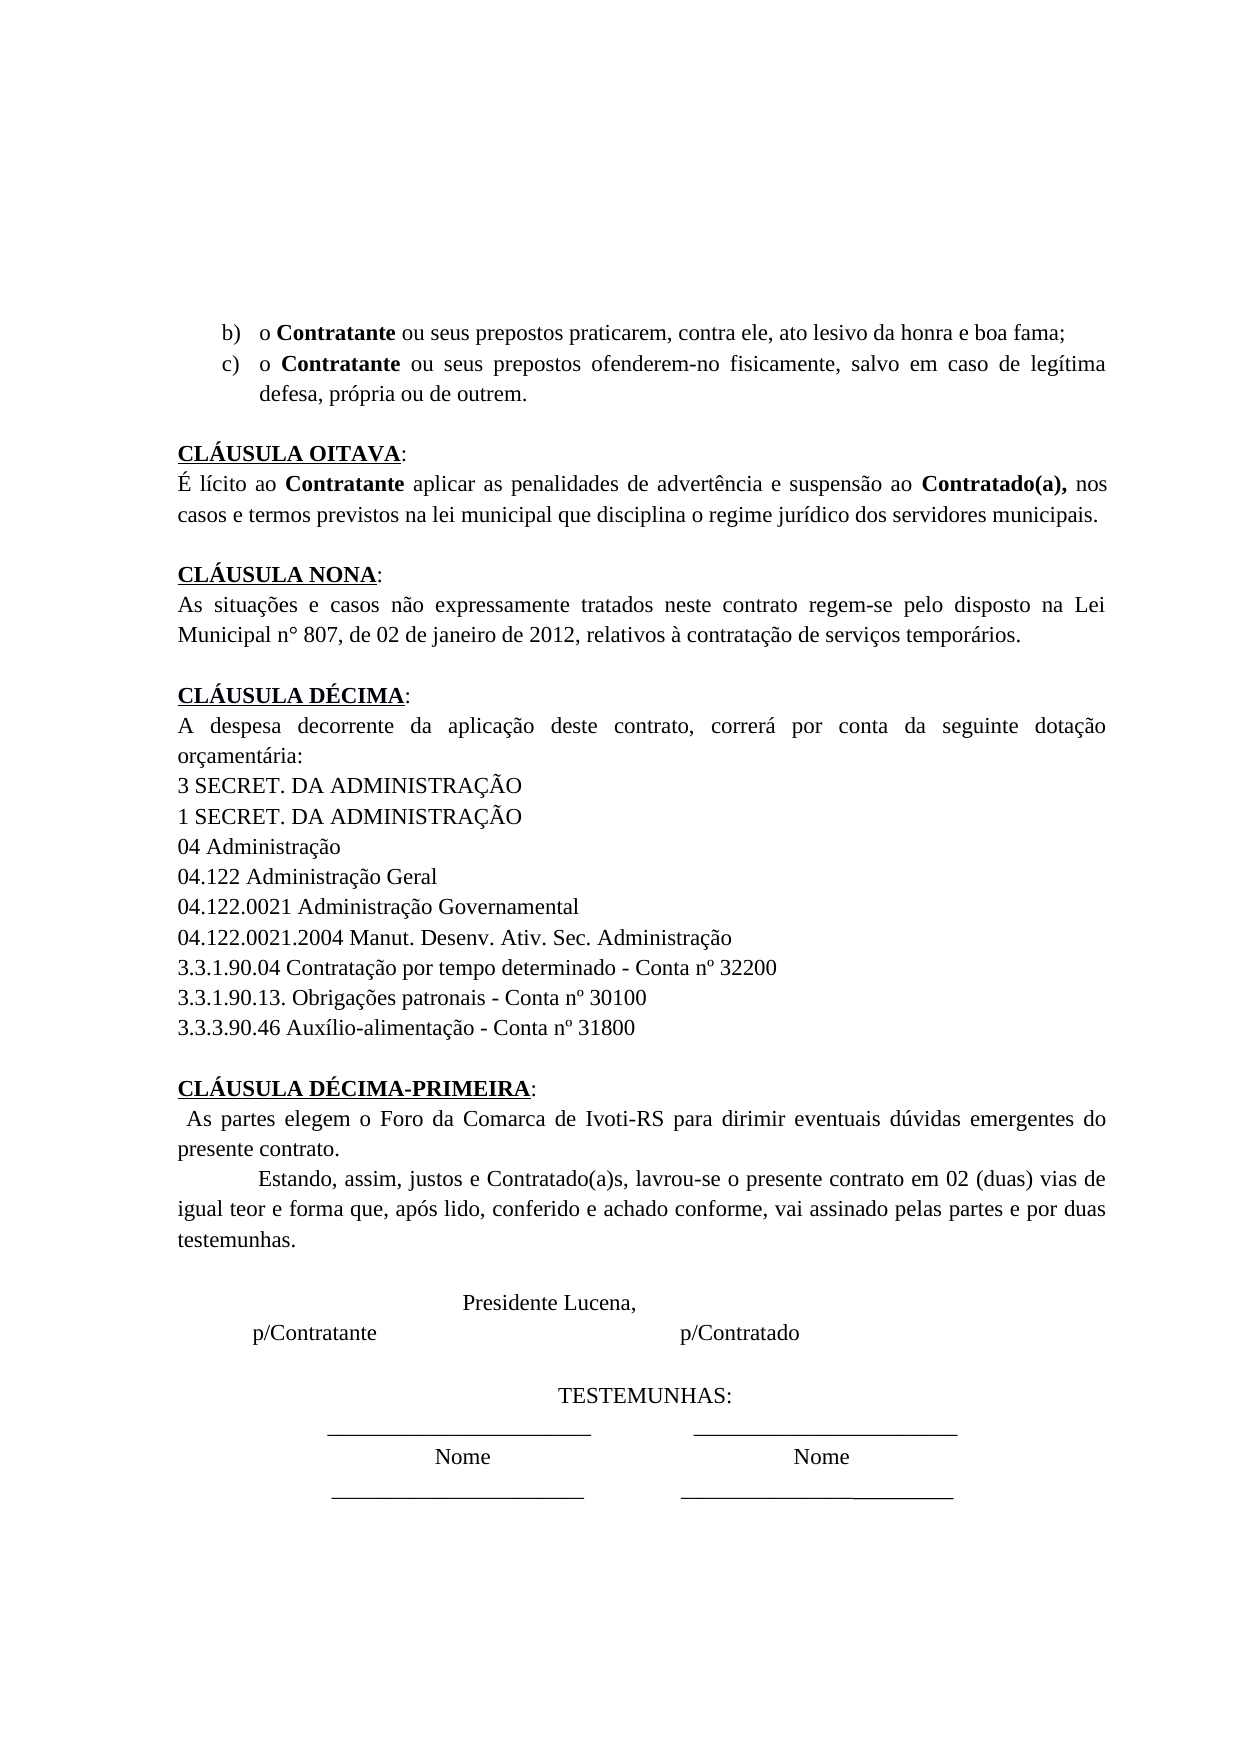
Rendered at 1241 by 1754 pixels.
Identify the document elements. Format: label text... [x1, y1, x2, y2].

text A despesa decorrente da aplicação deste contrato, correrá por conta da seguinte dotação orçamentária: [177, 712, 1107, 769]
text 04.122.0021 Administração Governamental [177, 893, 1107, 920]
text 1 SECRET. DA ADMINISTRAÇÃO [177, 803, 1107, 829]
text p/Contratante p/Contratado [252, 1319, 1107, 1345]
text Presidente Lucena, [177, 1289, 1107, 1315]
text As partes elegem o Foro da Comarca de Ivoti-RS para dirimir eventuais dúvidas emergentes do presente contrato. [177, 1105, 1107, 1161]
text CLÁUSULA OITAVA: [177, 440, 1107, 467]
text ______________________ _______________________ [177, 1473, 1107, 1502]
list o Contratante ou seus prepostos ofenderem-no fisicamente, salvo em caso de legítima defesa, própria ou de outrem. [222, 349, 1107, 406]
text CLÁUSULA DÉCIMA-PRIMEIRA: [177, 1074, 1107, 1101]
text As situações e casos não expressamente tratados neste contrato regem-se pelo disposto na Lei Municipal n° 807, de 02 de janeiro de 2012, relativos à contratação de serviços temporários. [177, 591, 1107, 648]
text CLÁUSULA NONA: [177, 561, 1107, 587]
text Estando, assim, justos e Contratado(a)s, lavrou-se o presente contrato em 02 (duas) vias de igual teor e forma que, após lido, conferido e achado conforme, vai assinado pelas partes e por duas testemunhas. [177, 1165, 1107, 1252]
text _______________________ _______________________ [177, 1412, 1107, 1439]
text É lícito ao Contratante aplicar as penalidades de advertência e suspensão ao Contratado(a), nos casos e termos previstos na lei municipal que disciplina o regime jurídico dos servidores municipais. [177, 470, 1107, 527]
text CLÁUSULA DÉCIMA: [177, 682, 1107, 708]
text TESTEMUNHAS: [552, 1382, 1107, 1409]
text 04.122 Administração Geral [177, 863, 1107, 889]
text 3.3.1.90.13. Obrigações patronais - Conta nº 30100 [177, 984, 1107, 1010]
text 04 Administração [177, 833, 1107, 859]
text 3.3.3.90.46 Auxílio-alimentação - Conta nº 31800 [177, 1014, 1107, 1041]
text 04.122.0021.2004 Manut. Desenv. Ativ. Sec. Administração [177, 923, 1107, 950]
text Nome Nome [177, 1443, 1107, 1469]
list o Contratante ou seus prepostos praticarem, contra ele, ato lesivo da honra e boa fama; [222, 319, 1107, 346]
text 3 SECRET. DA ADMINISTRAÇÃO [177, 772, 1107, 799]
text 3.3.1.90.04 Contratação por tempo determinado - Conta nº 32200 [177, 954, 1107, 980]
